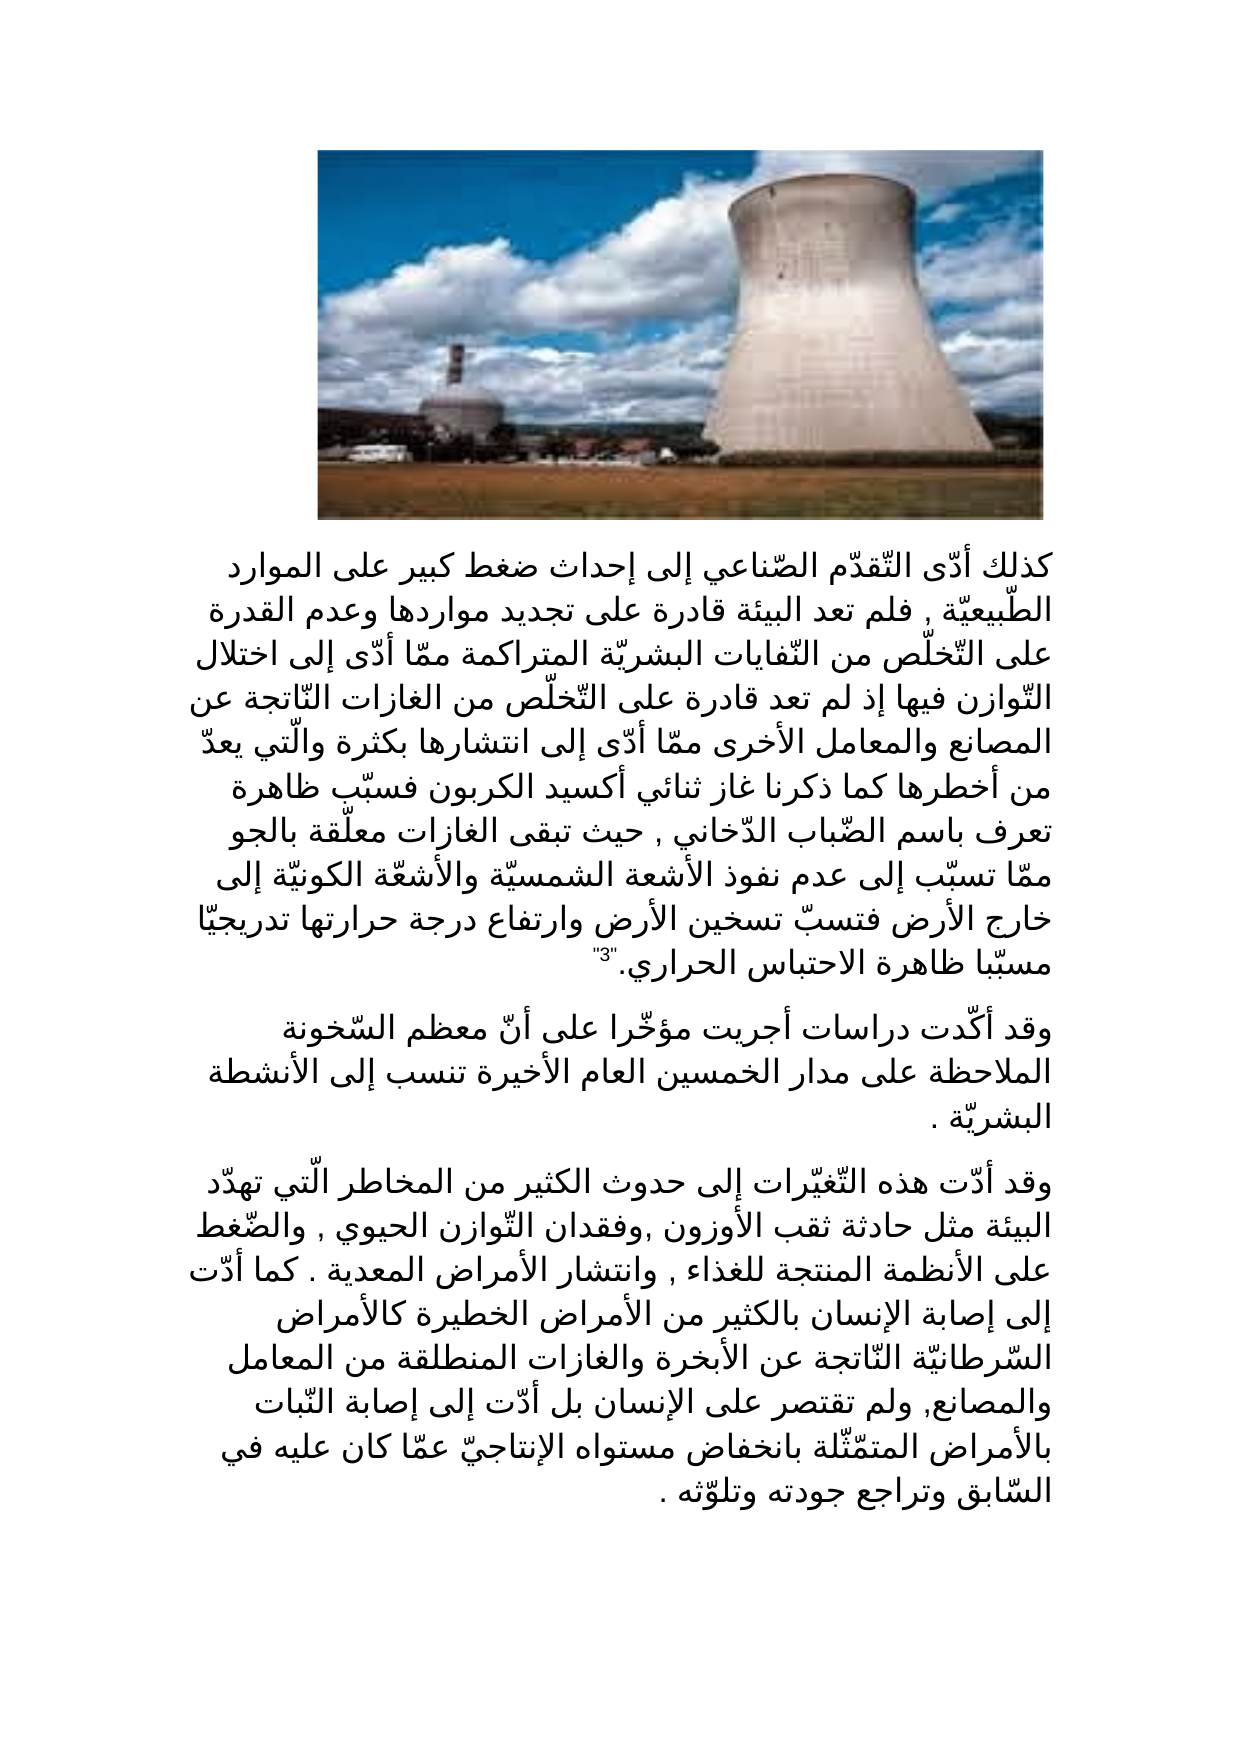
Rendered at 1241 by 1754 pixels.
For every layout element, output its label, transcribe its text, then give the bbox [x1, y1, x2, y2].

text كذلك أدّى التّقدّم الصّناعي إلى إحداث ضغط كبير على الموارد الطّبيعيّة , فلم تعد البيئة قادرة على تجديد مواردها وعدم القدرة على التّخلّص من النّفايات البشريّة المتراكمة ممّا أدّى إلى اختلال التّوازن فيها إذ لم تعد قادرة على التّخلّص من الغازات النّاتجة عن المصانع والمعامل الأخرى ممّا أدّى إلى انتشارها بكثرة والّتي يعدّ من أخطرها كما ذكرنا غاز ثنائي أكسيد الكربون فسبّب ظاهرة تعرف باسم الضّباب الدّخاني , حيث تبقى الغازات معلّقة بالجو ممّا تسبّب إلى عدم نفوذ الأشعة الشمسيّة والأشعّة الكونيّة إلى خارج الأرض فتسبّ تسخين الأرض وارتفاع درجة حرارتها تدريجيّا مسبّبا ظاهرة الاحتباس الحراري."3" [187, 546, 1053, 982]
text وقد أدّت هذه التّغيّرات إلى حدوث الكثير من المخاطر الّتي تهدّد البيئة مثل حادثة ثقب الأوزون ,وفقدان التّوازن الحيوي , والضّغط على الأنظمة المنتجة للغذاء , وانتشار الأمراض المعدية . كما أدّت إلى إصابة الإنسان بالكثير من الأمراض الخطيرة كالأمراض السّرطانيّة النّاتجة عن الأبخرة والغازات المنطلقة من المعامل والمصانع, ولم تقتصر على الإنسان بل أدّت إلى إصابة النّبات بالأمراض المتمّثّلة بانخفاض مستواه الإنتاجيّ عمّا كان عليه في السّابق وتراجع جودته وتلوّثه . [187, 1162, 1053, 1509]
picture [317, 150, 1044, 520]
text وقد أكّدت دراسات أجريت مؤخّرا على أنّ معظم السّخونة الملاحظة على مدار الخمسين العام الأخيرة تنسب إلى الأنشطة البشريّة . [187, 1008, 1053, 1135]
